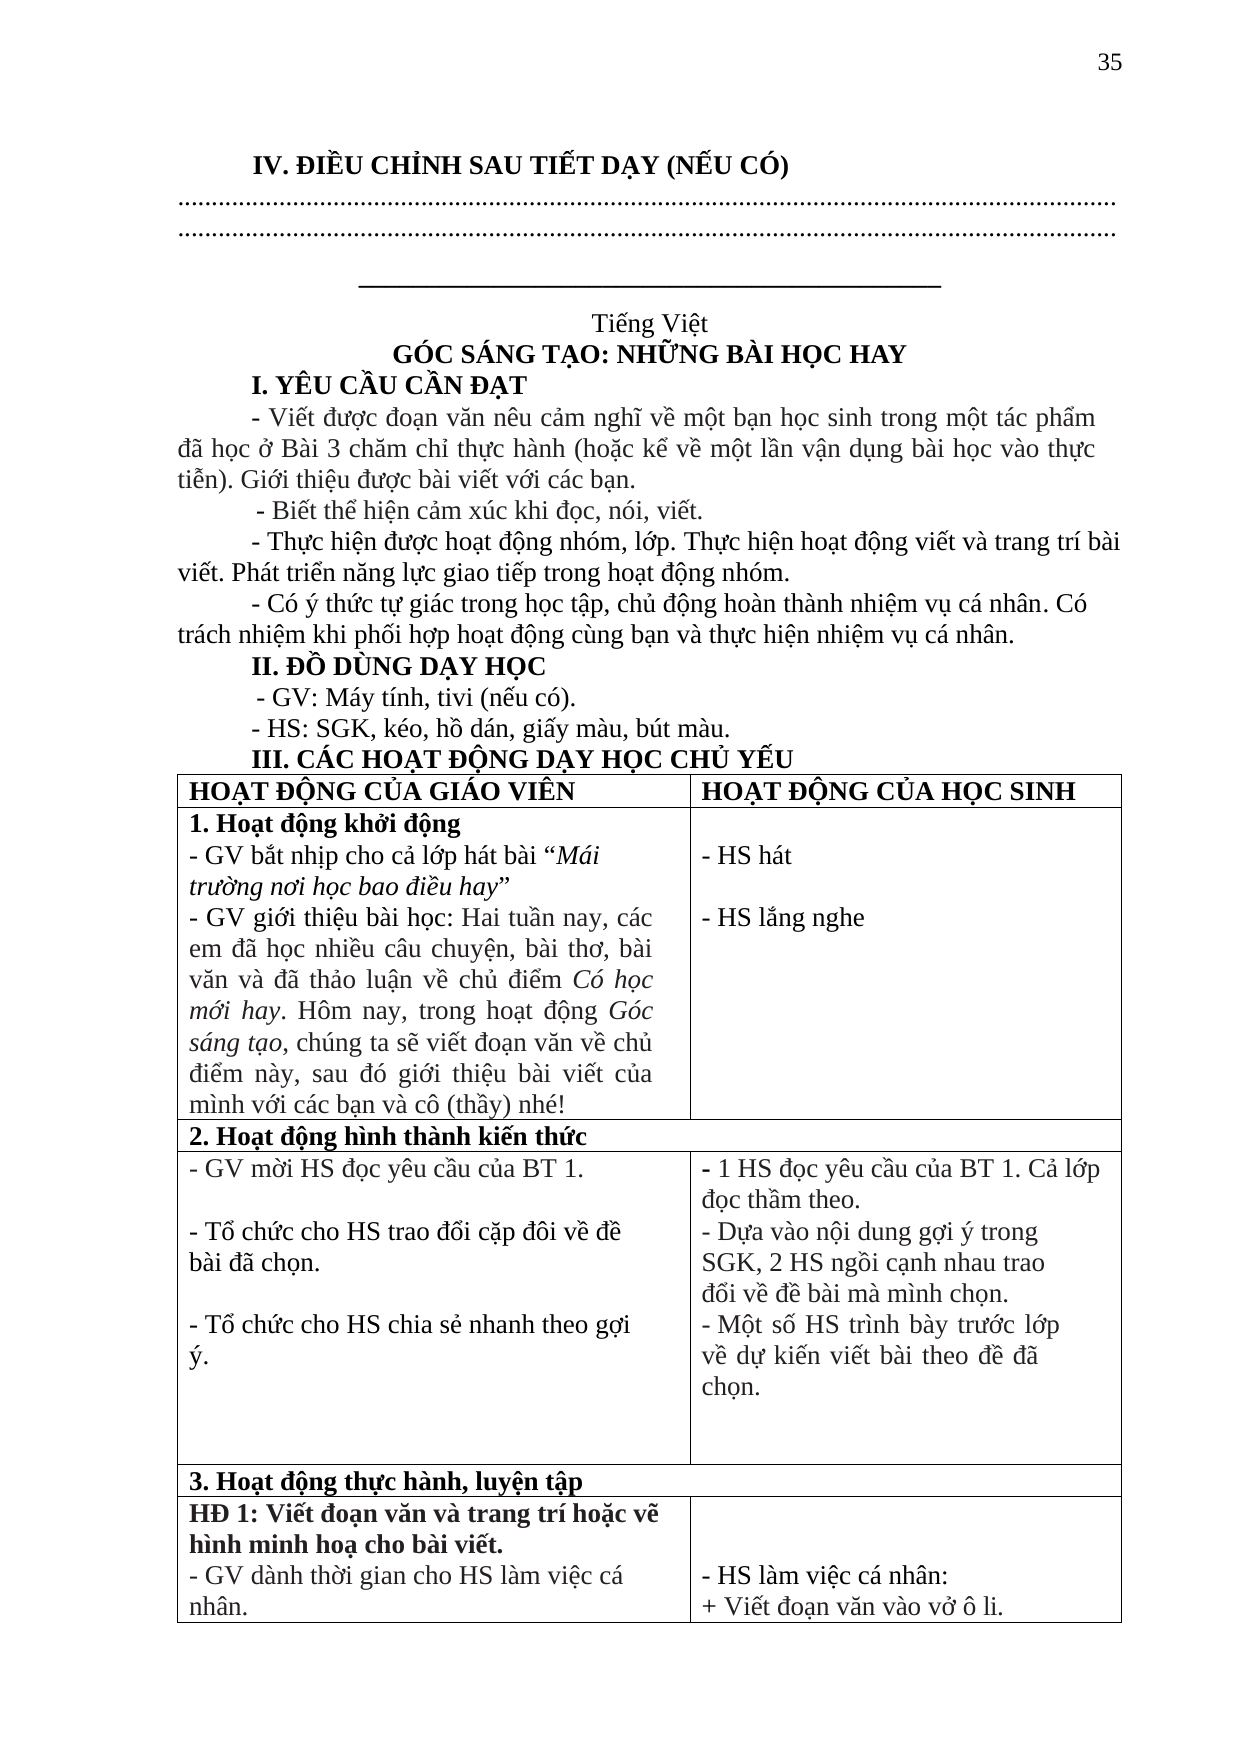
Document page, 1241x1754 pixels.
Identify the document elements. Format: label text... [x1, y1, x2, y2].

table_cell - 1 HS đọc yêu cầu của BT 1. Cả lớp đọc thầm theo. - Dựa vào nội dung gợi ý trong SGK, 2 HS ngồi cạnh nhau trao đổi về đề bài mà mình chọn. - Một số HS trình bày trước lớp về dự kiến viết bài theo đề đã chọn. [691, 1152, 1121, 1464]
text ___________________________________________ [177, 259, 1122, 291]
text - Thực hiện được hoạt động nhóm, lớp. Thực hiện hoạt động viết và trang trí bài viết. Phát triển năng lực giao tiếp trong hoạt động nhóm. [177, 525, 1122, 587]
text GÓC SÁNG TẠO: NHỮNG BÀI HỌC HAY [177, 338, 1122, 369]
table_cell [178, 1497, 690, 1622]
table_cell 1. Hoạt động khởi động - GV bắt nhịp cho cả lớp hát bài “Mái trường nơi học bao điều hay” - GV giới thiệu bài học: Hai tuần nay, các em đã học nhiều câu chuyện, bài thơ, bài văn và đã thảo luận về chủ điểm Có học mới hay. Hôm nay, trong hoạt động Góc sáng tạo, chúng ta sẽ viết đoạn văn về chủ điểm này, sau đó giới thiệu bài viết của mình với các bạn và cô (thầy) nhé! [178, 808, 690, 1119]
text I. YÊU CẦU CẦN ĐẠT [177, 369, 1122, 401]
text - Viết được đoạn văn nêu cảm nghĩ về một bạn học sinh trong một tác phẩm đã học ở Bài 3 chăm chỉ thực hành (hoặc kể về một lần vận dụng bài học vào thực tiễn). Giới thiệu được bài viết với các bạn. [177, 401, 1096, 494]
text - Có ý thức tự giác trong học tập, chủ động hoàn thành nhiệm vụ cá nhân. Có trách nhiệm khi phối hợp hoạt động cùng bạn và thực hiện nhiệm vụ cá nhân. [177, 587, 1122, 650]
text - GV: Máy tính, tivi (nếu có). [182, 681, 1117, 712]
table_cell - HS hát - HS lắng nghe [691, 808, 1121, 1119]
text IV. ĐIỀU CHỈNH SAU TIẾT DẠY (NẾU CÓ) [177, 149, 1122, 180]
table_header HOẠT ĐỘNG CỦA GIÁO VIÊN [178, 775, 690, 807]
text III. CÁC HOẠT ĐỘNG DẠY HỌC CHỦ YẾU [177, 743, 1122, 774]
text - Biết thể hiện cảm xúc khi đọc, nói, viết. [182, 494, 1117, 525]
table_cell - GV mời HS đọc yêu cầu của BT 1. - Tổ chức cho HS trao đổi cặp đôi về đề bài đã chọn. - Tổ chức cho HS chia sẻ nhanh theo gợi ý. [178, 1152, 690, 1464]
text II. ĐỒ DÙNG DẠY HỌC [177, 650, 1122, 681]
table_cell 3. Hoạt động thực hành, luyện tập [178, 1465, 1121, 1496]
table_header HOẠT ĐỘNG CỦA HỌC SINH [691, 775, 1121, 807]
text Tiếng Việt [177, 307, 1122, 338]
table_cell 2. Hoạt động hình thành kiến thức [178, 1120, 1121, 1151]
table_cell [691, 1497, 1121, 1622]
text ...................................................................................................................................................................................................................................................................................... [177, 180, 1122, 243]
text - HS: SGK, kéo, hồ dán, giấy màu, bút màu. [177, 712, 1117, 743]
